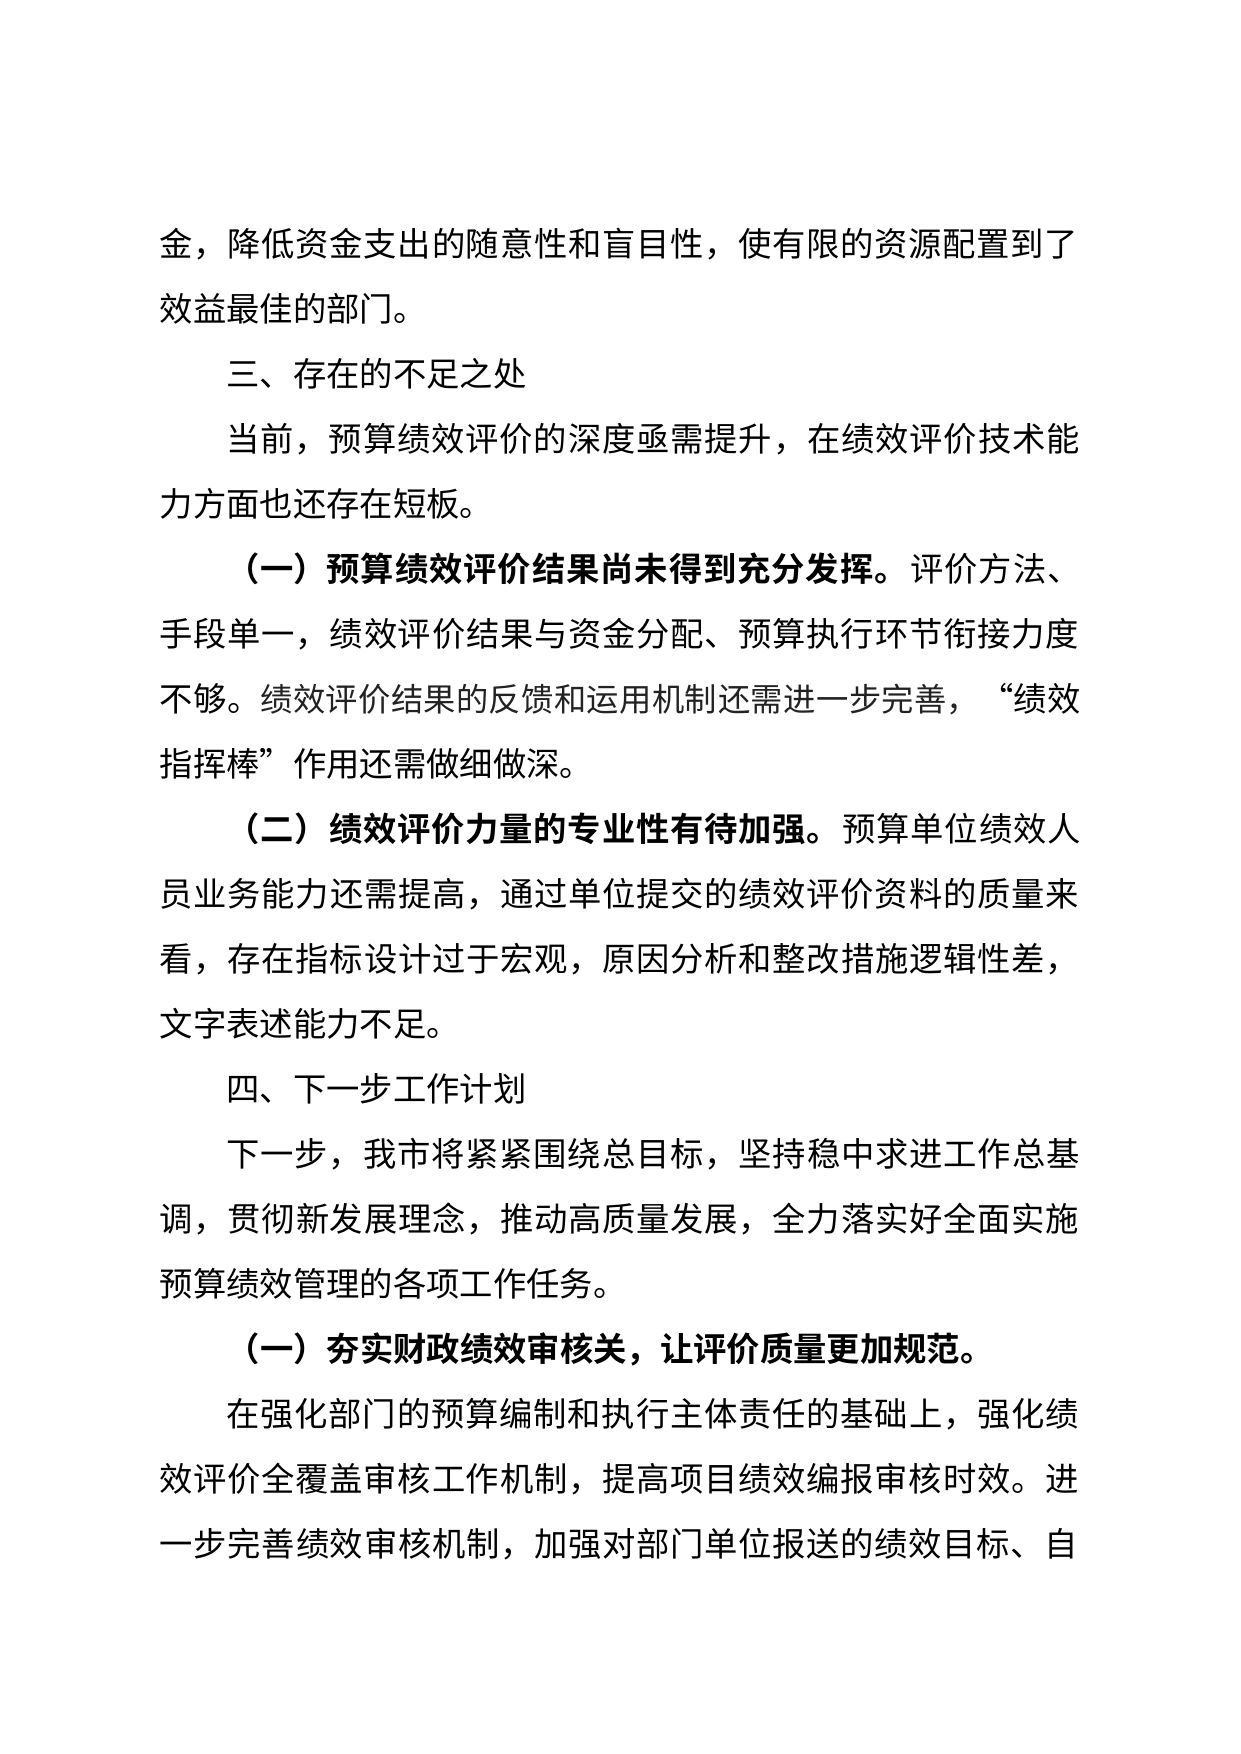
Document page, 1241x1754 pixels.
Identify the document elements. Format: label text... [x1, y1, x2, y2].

list 预算绩效评价结果尚未得到充分发挥。评价方法、手段单一，绩效评价结果与资金分配、预算执行环节衔接力度不够。绩效评价结果的反馈和运用机制还需进一步完善，“绩效指挥棒”作用还需做细做深。 [159, 534, 1081, 794]
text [159, 1379, 1081, 1574]
text 四、下一步工作计划 [159, 1054, 1081, 1119]
text 下一步，我市将紧紧围绕总目标，坚持稳中求进工作总基调，贯彻新发展理念，推动高质量发展，全力落实好全面实施预算绩效管理的各项工作任务。 [159, 1119, 1081, 1314]
text 三、存在的不足之处 [159, 339, 1081, 404]
text （二）绩效评价力量的专业性有待加强。预算单位绩效人员业务能力还需提高，通过单位提交的绩效评价资料的质量来看，存在指标设计过于宏观，原因分析和整改措施逻辑性差，文字表述能力不足。 [159, 794, 1081, 1054]
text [159, 209, 1081, 339]
text （一）夯实财政绩效审核关，让评价质量更加规范。 [159, 1314, 1081, 1379]
text 当前，预算绩效评价的深度亟需提升，在绩效评价技术能力方面也还存在短板。 [159, 404, 1081, 534]
